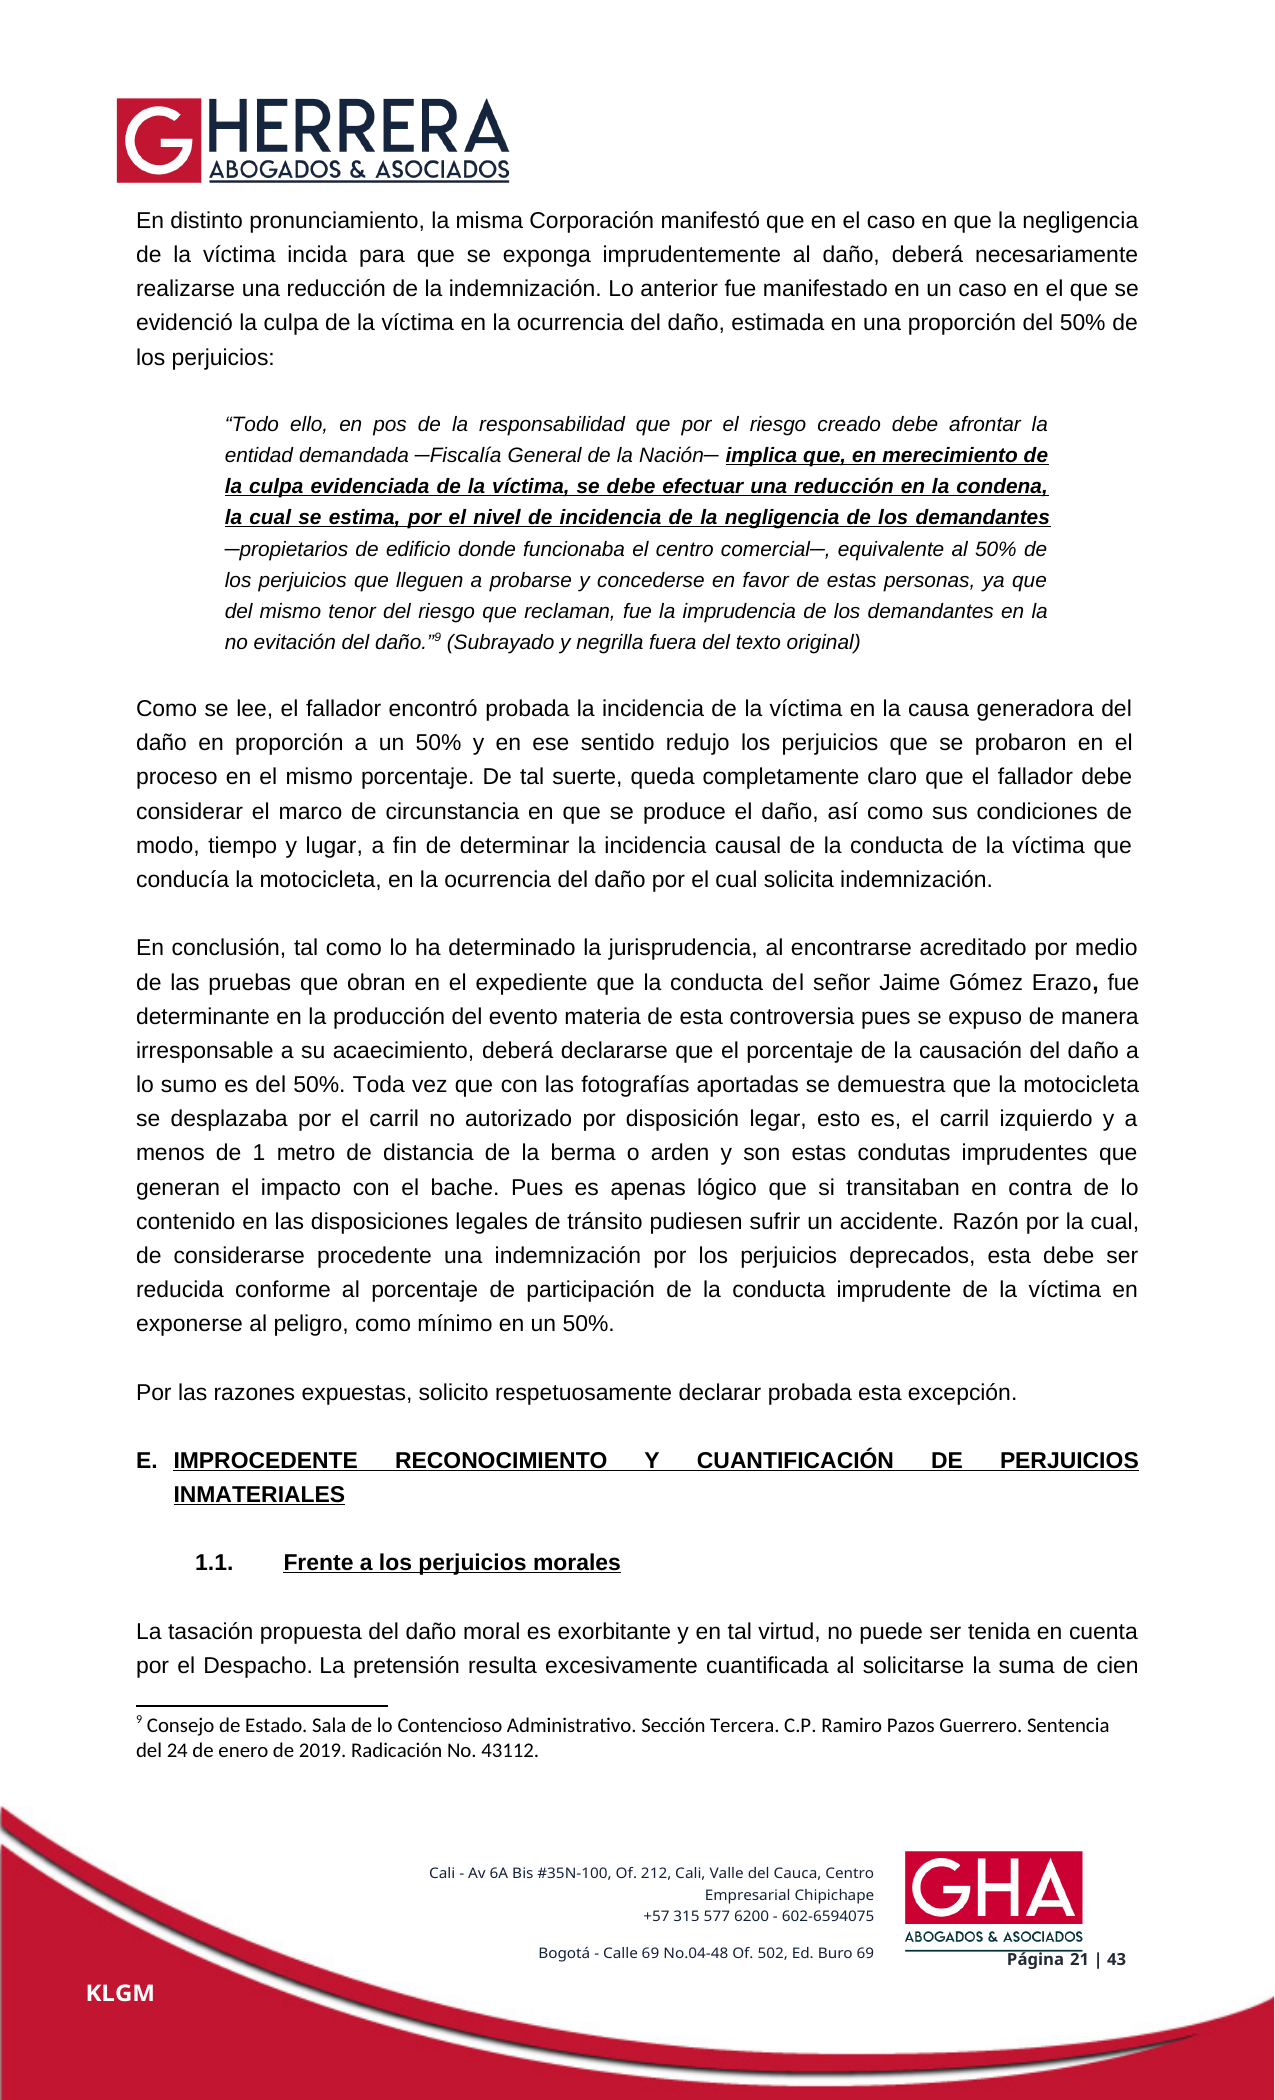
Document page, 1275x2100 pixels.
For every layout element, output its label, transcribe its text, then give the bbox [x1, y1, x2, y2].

picture [96, 75, 529, 206]
list Frente a los perjuicios morales [195, 1549, 1139, 1576]
text En conclusión, tal como lo ha determinado la jurisprudencia, al encontrarse acreditado por medio de las pruebas que obran en el expediente que la conducta del señor Jaime Gómez Erazo, fue determinante en la producción del evento materia de esta controversia pues se expuso de manera irresponsable a su acaecimiento, deberá declararse que el porcentaje de la causación del daño a lo sumo es del 50%. Toda vez que con las fotografías aportadas se demuestra que la motocicleta se desplazaba por el carril no autorizado por disposición legar, esto es, el carril izquierdo y a menos de 1 metro de distancia de la berma o arden y son estas condutas imprudentes que generan el impacto con el bache. Pues es apenas lógico que si transitaban en contra de lo contenido en las disposiciones legales de tránsito pudiesen sufrir un accidente. Razón por la cual, de considerarse procedente una indemnización por los perjuicios deprecados, esta debe ser reducida conforme al porcentaje de participación de la conducta imprudente de la víctima en exponerse al peligro, como mínimo en un 50%. [136, 934, 1139, 1336]
text “Todo ello, en pos de la responsabilidad que por el riesgo creado debe afrontar la entidad demandada ─Fiscalía General de la Nación─ implica que, en merecimiento de la culpa evidenciada de la víctima, se debe efectuar una reducción en la condena, la cual se estima, por el nivel de incidencia de la negligencia de los demandantes ─propietarios de edificio donde funcionaba el centro comercial─, equivalente al 50% de los perjuicios que lleguen a probarse y concederse en favor de estas personas, ya que del mismo tenor del riesgo que reclaman, fue la imprudencia de los demandantes en la no evitación del daño.” (Subrayado y negrilla fuera del texto original) [224, 412, 1051, 526]
text En distinto pronunciamiento, la misma Corporación manifestó que en el caso en que la negligencia de la víctima incida para que se exponga imprudentemente al daño, deberá necesariamente realizarse una reducción de la indemnización. Lo anterior fue manifestado en un caso en el que se evidenció la culpa de la víctima en la ocurrencia del daño, estimada en una proporción del 50% de los perjuicios: [136, 207, 1139, 370]
text Por las razones expuestas, solicito respetuosamente declarar probada esta excepción. [136, 1378, 1139, 1405]
picture [0, 1793, 1275, 2100]
text “Todo ello, en pos de la responsabilidad que por el riesgo creado debe afrontar la entidad demandada ─Fiscalía General de la Nación─ implica que, en merecimiento de la culpa evidenciada de la víctima, se debe efectuar una reducción en la condena, la cual se estima, por el nivel de incidencia de la negligencia de los demandantes ─propietarios de edificio donde funcionaba el centro comercial─, equivalente al 50% de los perjuicios que lleguen a probarse y concederse en favor de estas personas, ya que del mismo tenor del riesgo que reclaman, fue la imprudencia de los demandantes en la no evitación del daño.” (Subrayado y negrilla fuera del texto original) [224, 527, 1051, 654]
text Como se lee, el fallador encontró probada la incidencia de la víctima en la causa generadora del daño en proporción a un 50% y en ese sentido redujo los perjuicios que se probaron en el proceso en el mismo porcentaje. De tal suerte, queda completamente claro que el fallador debe considerar el marco de circunstancia en que se produce el daño, así como sus condiciones de modo, tiempo y lugar, a fin de determinar la incidencia causal de la conducta de la víctima que conducía la motocicleta, en la ocurrencia del daño por el cual solicita indemnización. [136, 695, 1134, 892]
list IMPROCEDENTE RECONOCIMIENTO Y CUANTIFICACIÓN DE PERJUICIOS INMATERIALES [136, 1447, 1139, 1507]
